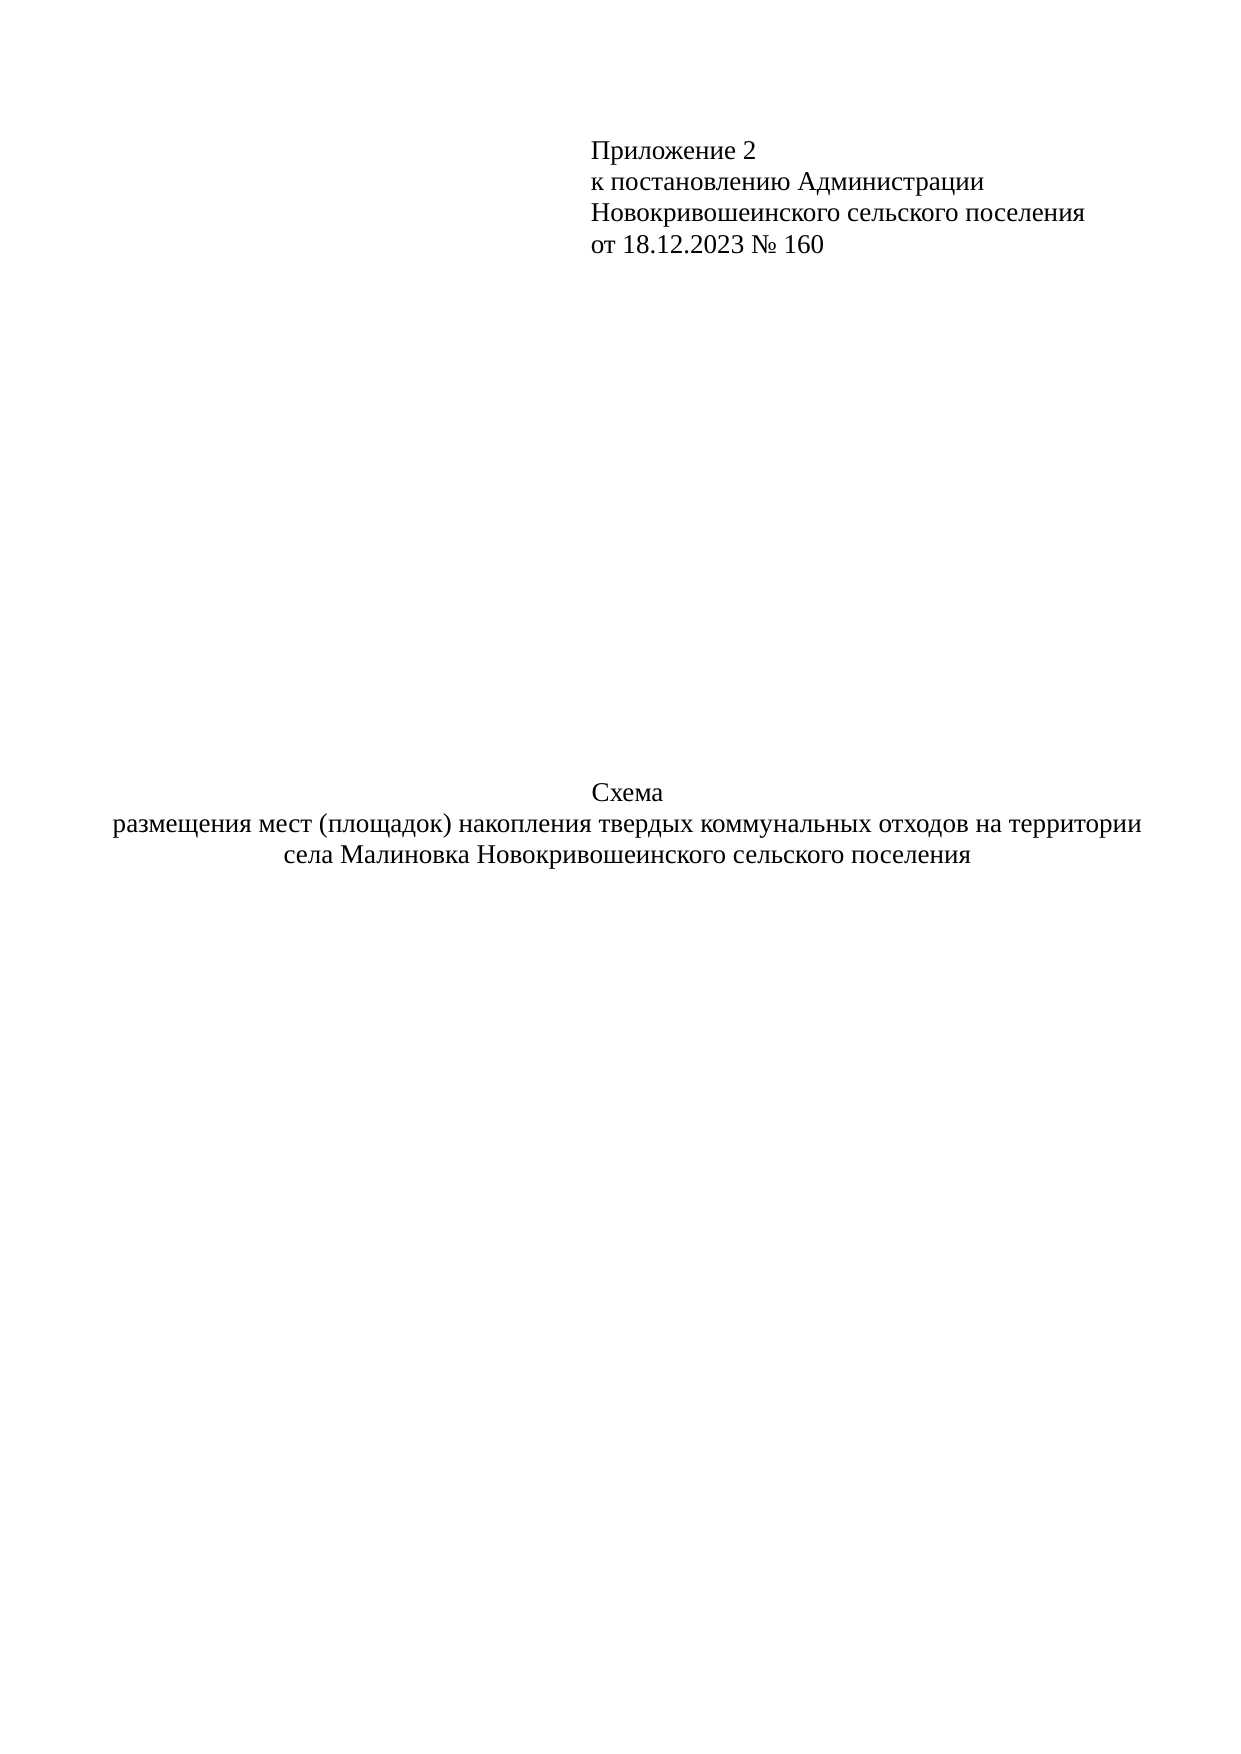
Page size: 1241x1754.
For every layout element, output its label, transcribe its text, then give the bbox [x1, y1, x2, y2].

text к постановлению Администрации [591, 165, 1196, 197]
text от 18.12.2023 № 160 [591, 228, 1196, 259]
text села Малиновка Новокривошеинского сельского поселения [59, 839, 1196, 870]
text Приложение 2 [591, 134, 1196, 165]
text Новокривошеинского сельского поселения [591, 197, 1196, 228]
text размещения мест (площадок) накопления твердых коммунальных отходов на территории [59, 807, 1196, 839]
text Схема [59, 776, 1196, 807]
